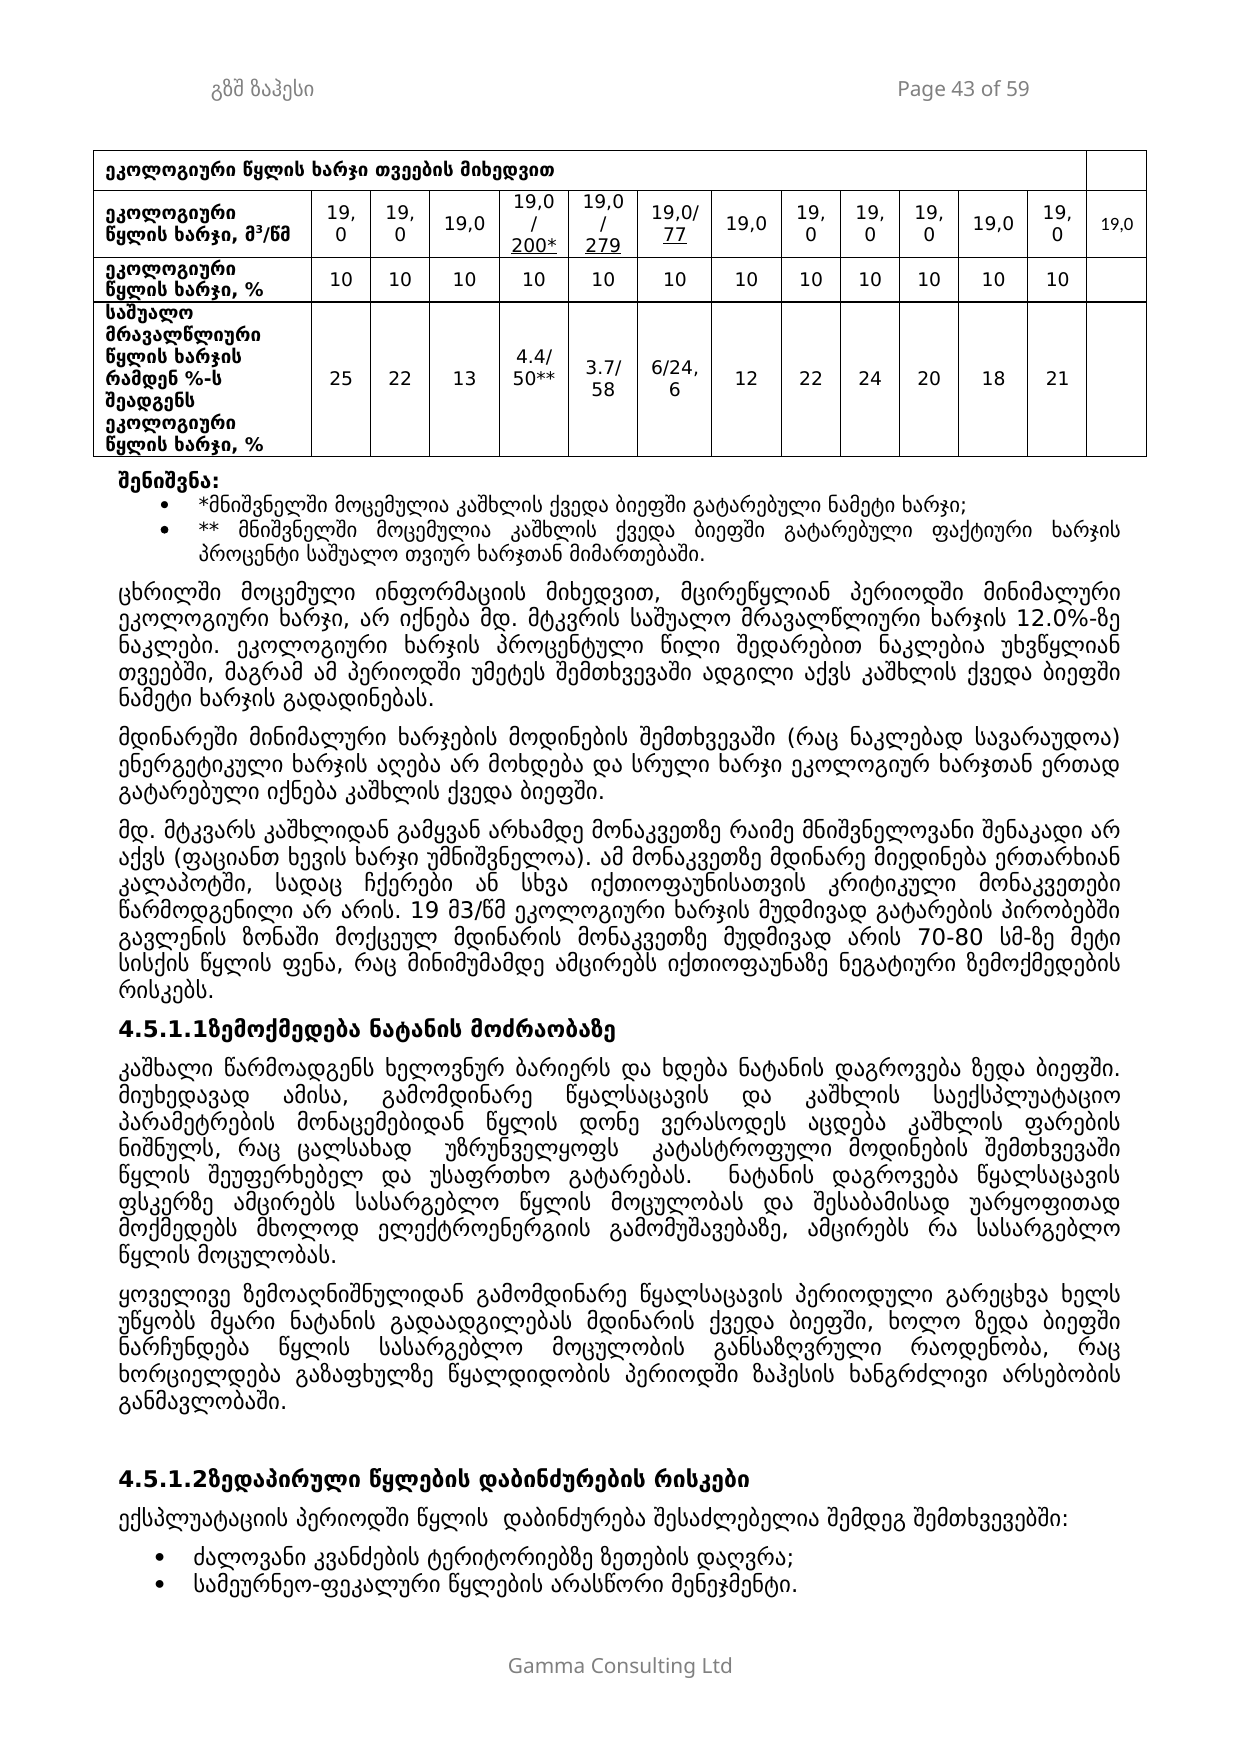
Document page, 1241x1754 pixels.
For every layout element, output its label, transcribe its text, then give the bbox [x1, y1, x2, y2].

table_cell 21 [1028, 303, 1086, 456]
table_cell 19,0/ 279 [569, 191, 637, 257]
table_cell საშუალო მრავალწლიური წყლის ხარჯის რამდენ %-ს შეადგენს ეკოლოგიური წყლის ხარჯი, % [94, 303, 311, 456]
table_cell 22 [782, 303, 840, 456]
table_cell 19,0 [959, 191, 1027, 257]
table_cell 22 [371, 303, 429, 456]
table_cell 19,0 [712, 191, 781, 257]
table_cell 4.4/ 50** [500, 303, 568, 456]
table_cell 19,0 [371, 191, 429, 257]
table_cell 19,0 [312, 191, 370, 257]
table_cell 10 [312, 258, 370, 301]
table_cell 19,0 [900, 191, 958, 257]
table_cell 10 [782, 258, 840, 301]
subtitle ზედაპირული წყლების დაბინძურების რისკები [118, 1466, 1122, 1493]
text მდ. მტკვარს კაშხლიდან გამყვან არხამდე მონაკვეთზე რაიმე მნიშვნელოვანი შენაკადი არ აქვს (ფაციანთ ხევის ხარჯი უმნიშვნელოა). ამ მონაკვეთზე მდინარე მიედინება ერთარხიან კალაპოტში, სადაც ჩქერები ან სხვა იქთიოფაუნისათვის კრიტიკული მონაკვეთები წარმოდგენილი არ არის. 19 მ3/წმ ეკოლოგიური ხარჯის მუდმივად გატარების პირობებში გავლენის ზონაში მოქცეულ მდინარის მონაკვეთზე მუდმივად არის 70-80 სმ-ზე მეტი სისქის წყლის ფენა, რაც მინიმუმამდე ამცირებს იქთიოფაუნაზე ნეგატიური ზემოქმედების რისკებს. [118, 817, 1122, 1004]
table_cell 19,0/ 200* [500, 191, 568, 257]
text შენიშვნა: [118, 469, 1122, 493]
text ექსპლუატაციის პერიოდში წყლის დაბინძურება შესაძლებელია შემდეგ შემთხვევებში: [118, 1505, 1122, 1532]
table_cell 19,0 [430, 191, 499, 257]
table_cell ეკოლოგიური წყლის ხარჯი, მ3/წმ [94, 191, 311, 257]
table_cell 18 [959, 303, 1027, 456]
table_cell 10 [712, 258, 781, 301]
table_cell 3.7/ 58 [569, 303, 637, 456]
table_cell 19,0 [1087, 191, 1146, 257]
table_cell 10 [371, 258, 429, 301]
table_cell 10 [841, 258, 899, 301]
list ** მნიშვნელში მოცემულია კაშხლის ქვედა ბიეფში გატარებული ფაქტიური ხარჯის პროცენტი საშუალო თვიურ ხარჯთან მიმართებაში. [161, 518, 1122, 566]
table_cell 10 [959, 258, 1027, 301]
table_cell [1087, 303, 1146, 456]
list *მნიშვნელში მოცემულია კაშხლის ქვედა ბიეფში გატარებული ნამეტი ხარჯი; [161, 493, 1122, 518]
text ცხრილში მოცემული ინფორმაციის მიხედვით, მცირეწყლიან პერიოდში მინიმალური ეკოლოგიური ხარჯი, არ იქნება მდ. მტკვრის საშუალო მრავალწლიური ხარჯის 12.0%-ზე ნაკლები. ეკოლოგიური ხარჯის პროცენტული წილი შედარებით ნაკლებია უხვწყლიან თვეებში, მაგრამ ამ პერიოდში უმეტეს შემთხვევაში ადგილი აქვს კაშხლის ქვედა ბიეფში ნამეტი ხარჯის გადადინებას. [118, 579, 1122, 712]
table_cell 10 [900, 258, 958, 301]
text კაშხალი წარმოადგენს ხელოვნურ ბარიერს და ხდება ნატანის დაგროვება ზედა ბიეფში. მიუხედავად ამისა, გამომდინარე წყალსაცავის და კაშხლის საექსპლუატაციო პარამეტრების მონაცემებიდან წყლის დონე ვერასოდეს აცდება კაშხლის ფარების ნიშნულს, რაც ცალსახად უზრუნველყოფს კატასტროფული მოდინების შემთხვევაში წყლის შეუფერხებელ და უსაფრთხო გატარებას. ნატანის დაგროვება წყალსაცავის ფსკერზე ამცირებს სასარგებლო წყლის მოცულობას და შესაბამისად უარყოფითად მოქმედებს მხოლოდ ელექტროენერგიის გამომუშავებაზე, ამცირებს რა სასარგებლო წყლის მოცულობას. [118, 1055, 1122, 1269]
list სამეურნეო-ფეკალური წყლების არასწორი მენეჯმენტი. [156, 1571, 1122, 1598]
table_cell 19,0 [782, 191, 840, 257]
table_cell 13 [430, 303, 499, 456]
table_cell 10 [1028, 258, 1086, 301]
table_cell 10 [638, 258, 711, 301]
text ყოველივე ზემოაღნიშნულიდან გამომდინარე წყალსაცავის პერიოდული გარეცხვა ხელს უწყობს მყარი ნატანის გადაადგილებას მდინარის ქვედა ბიეფში, ხოლო ზედა ბიეფში ნარჩუნდება წყლის სასარგებლო მოცულობის განსაზღვრული რაოდენობა, რაც ხორციელდება გაზაფხულზე წყალდიდობის პერიოდში ზაჰესის ხანგრძლივი არსებობის განმავლობაში. [118, 1281, 1122, 1414]
table_cell 20 [900, 303, 958, 456]
table_cell 10 [500, 258, 568, 301]
table_cell 12 [712, 303, 781, 456]
table_cell [1087, 151, 1146, 190]
subtitle ზემოქმედება ნატანის მოძრაობაზე [118, 1016, 1122, 1043]
table_cell 19,0 [1028, 191, 1086, 257]
table_cell [1087, 258, 1146, 301]
table_cell ეკოლოგიური წყლის ხარჯი, % [94, 258, 311, 301]
table_cell 19,0/ 77 [638, 191, 711, 257]
table_cell 6/24,6 [638, 303, 711, 456]
table_cell 19,0 [841, 191, 899, 257]
list ძალოვანი კვანძების ტერიტორიებზე ზეთების დაღვრა; [156, 1544, 1122, 1571]
table_cell 25 [312, 303, 370, 456]
text მდინარეში მინიმალური ხარჯების მოდინების შემთხვევაში (რაც ნაკლებად სავარაუდოა) ენერგეტიკული ხარჯის აღება არ მოხდება და სრული ხარჯი ეკოლოგიურ ხარჯთან ერთად გატარებული იქნება კაშხლის ქვედა ბიეფში. [118, 724, 1122, 804]
table_cell ეკოლოგიური წყლის ხარჯი თვეების მიხედვით [94, 151, 1086, 190]
table_cell 24 [841, 303, 899, 456]
table_cell 10 [569, 258, 637, 301]
table_cell 10 [430, 258, 499, 301]
